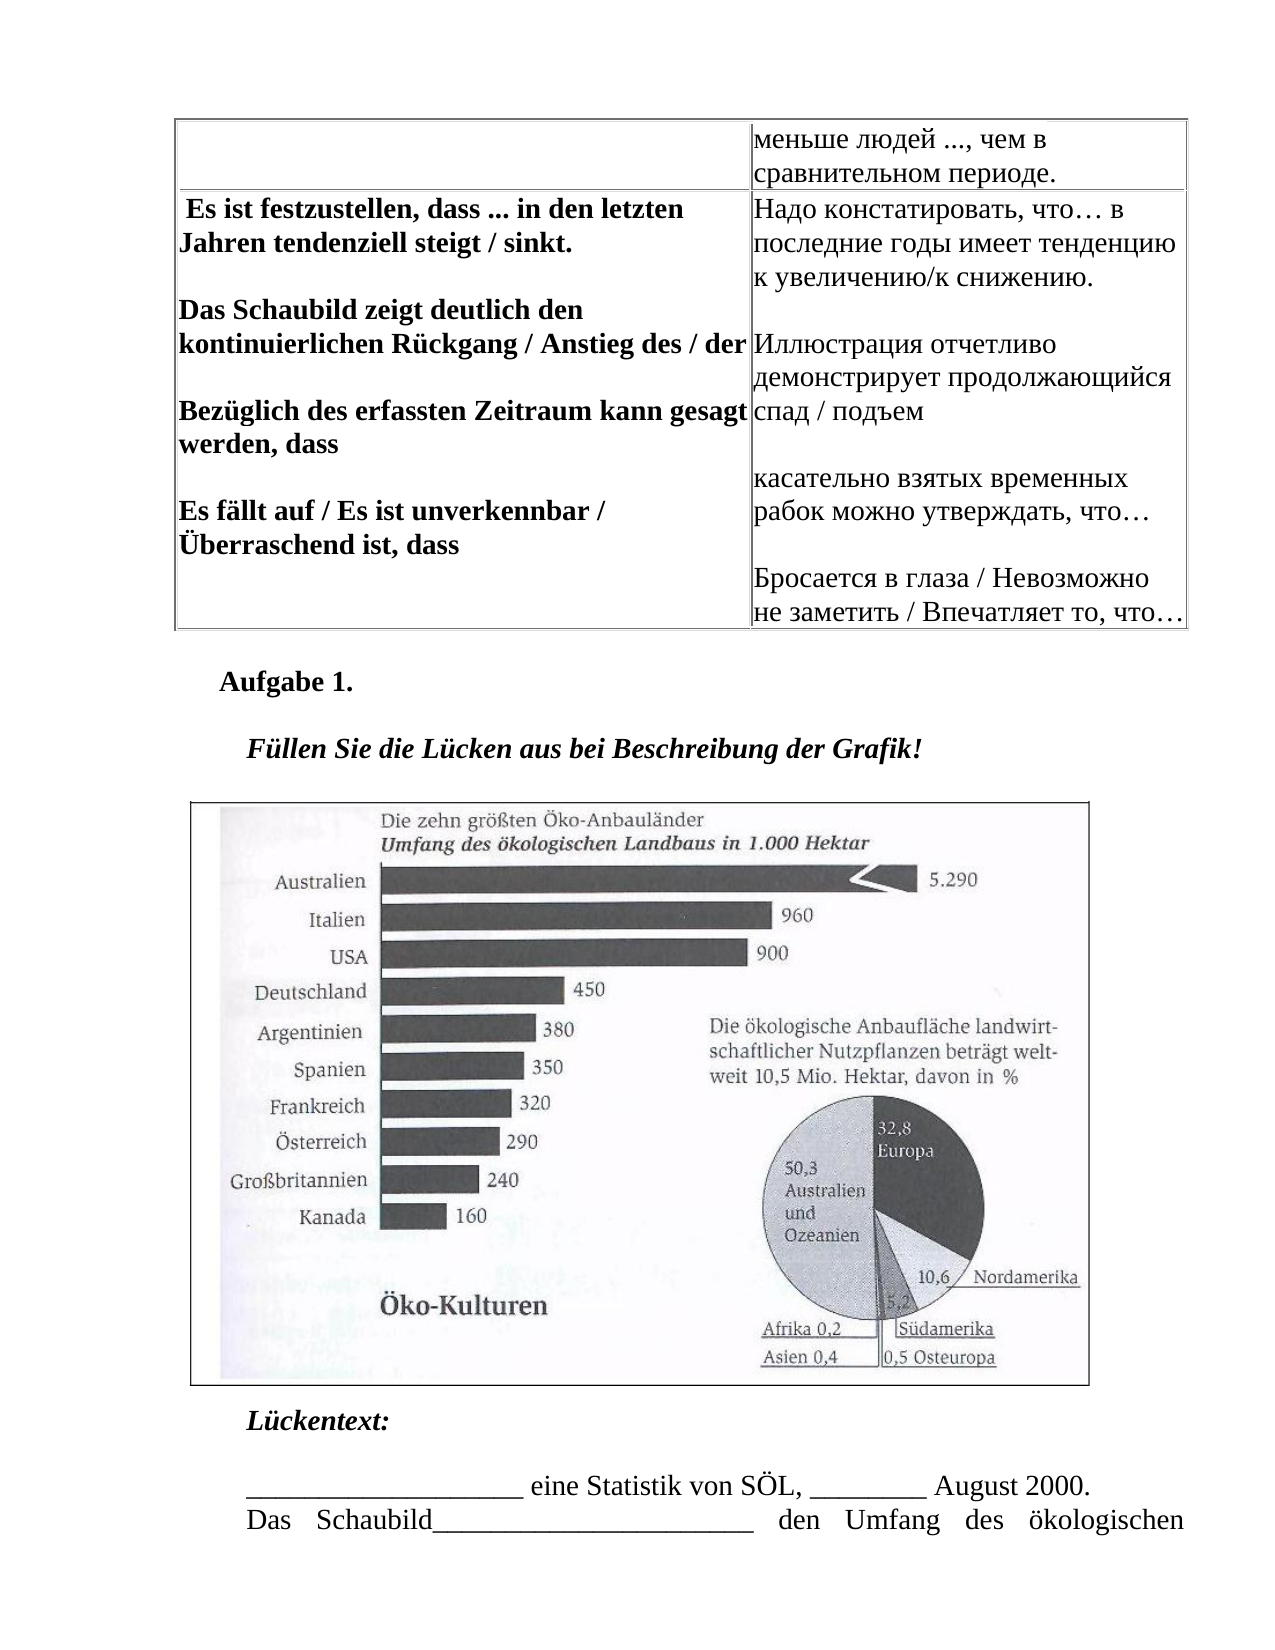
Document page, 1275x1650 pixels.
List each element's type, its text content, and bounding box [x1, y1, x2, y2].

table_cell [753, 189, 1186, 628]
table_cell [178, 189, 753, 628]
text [204, 1504, 1184, 1536]
text Lückentext: [204, 1403, 1186, 1437]
text ___________________ eine Statistik von SÖL, ________ August 2000. [204, 1470, 1186, 1502]
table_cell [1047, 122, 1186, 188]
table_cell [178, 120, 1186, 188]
text Aufgabe 1. [177, 664, 1186, 698]
text Füllen Sie die Lücken aus bei Beschreibung der Grafik! [204, 732, 1186, 765]
picture [189, 801, 1092, 1386]
